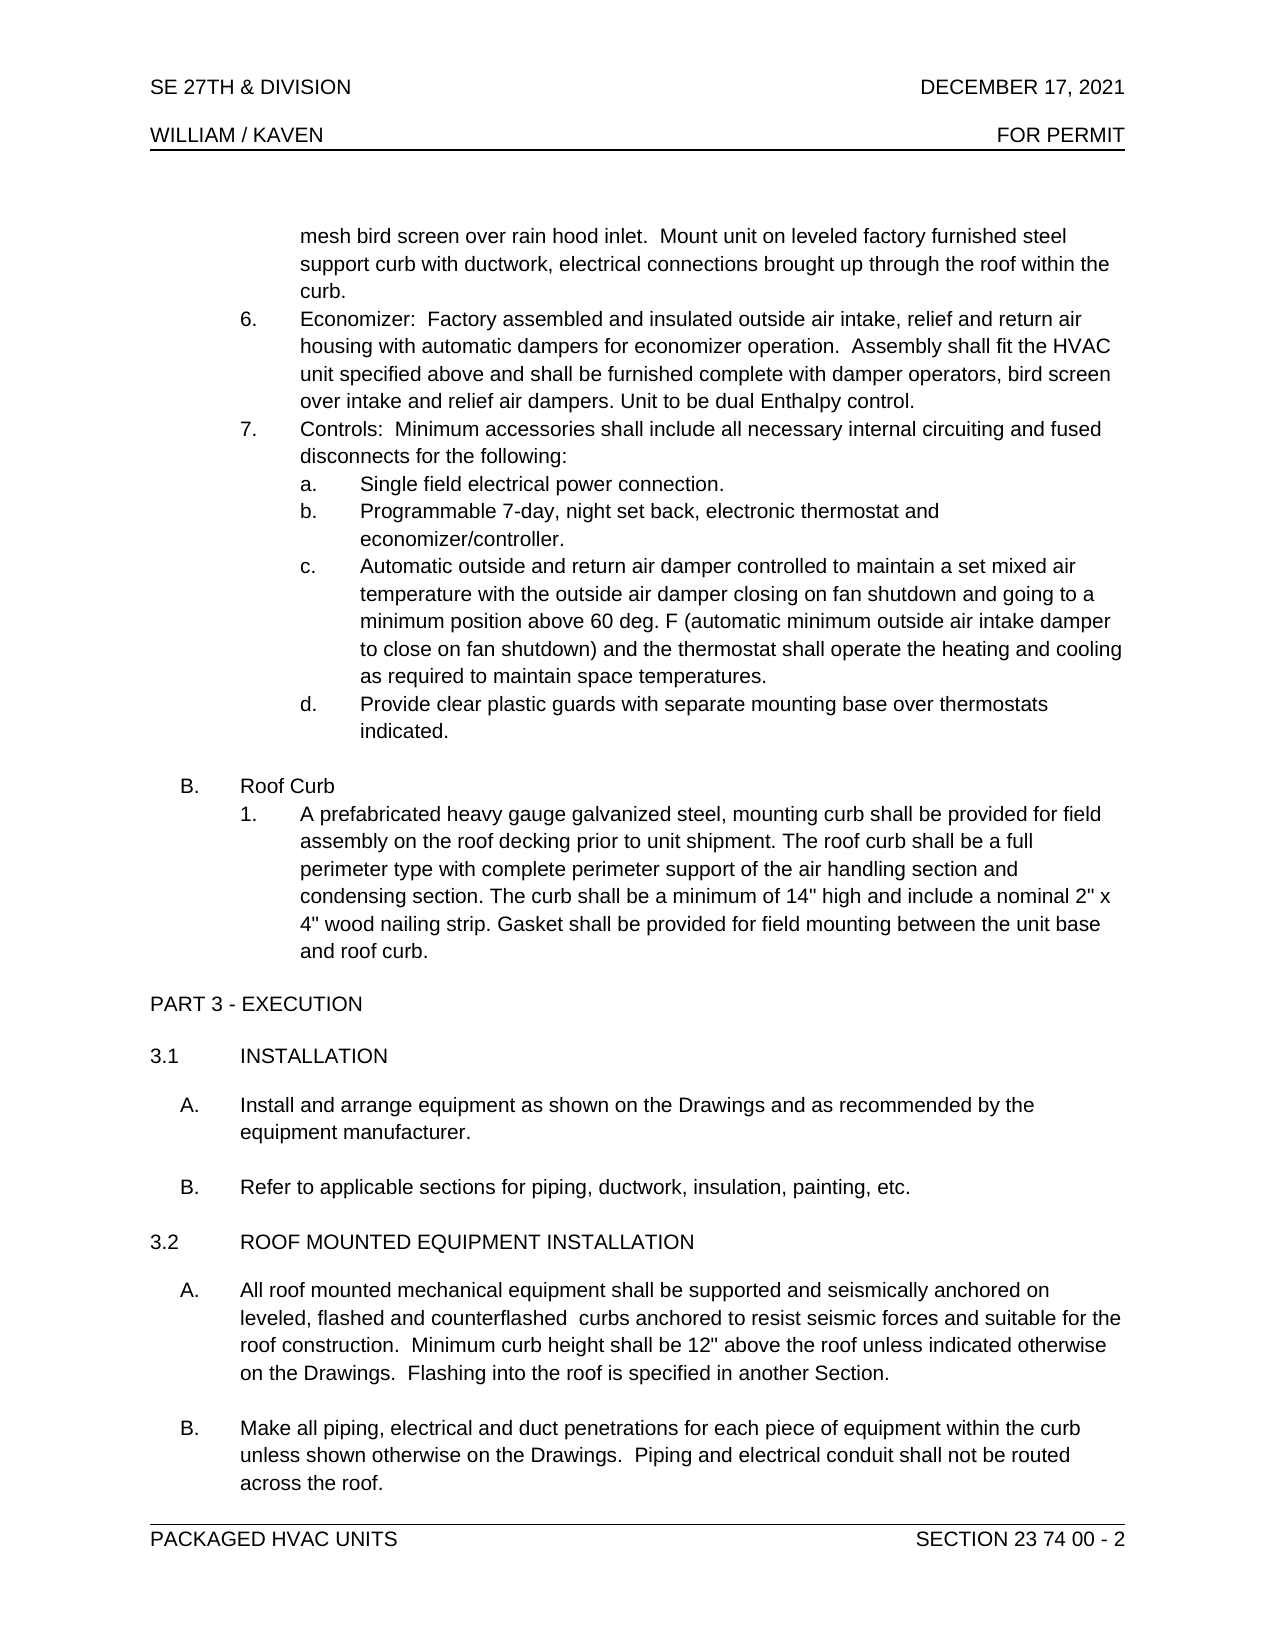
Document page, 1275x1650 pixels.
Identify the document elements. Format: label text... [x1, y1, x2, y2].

text B. Refer to applicable sections for piping, ductwork, insulation, painting, etc. [180, 1175, 1125, 1199]
text B. Roof Curb [180, 774, 1125, 798]
text d. Provide clear plastic guards with separate mounting base over thermostats indicated. [300, 692, 1125, 743]
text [240, 224, 1125, 303]
text A. Install and arrange equipment as shown on the Drawings and as recommended by the equipment manufacturer. [180, 1092, 1125, 1144]
text 3.2 ROOF MOUNTED EQUIPMENT INSTALLATION [150, 1230, 1125, 1254]
text 7. Controls: Minimum accessories shall include all necessary internal circuiting and fused disconnects for the following: [240, 417, 1125, 468]
text a. Single field electrical power connection. [300, 472, 1125, 496]
text 6. Economizer: Factory assembled and insulated outside air intake, relief and return air housing with automatic dampers for economizer operation. Assembly shall fit the HVAC unit specified above and shall be furnished complete with damper operators, bird screen over intake and relief air dampers. Unit to be dual Enthalpy control. [240, 307, 1125, 413]
subtitle PART 3 - EXECUTION [150, 992, 1125, 1016]
text 3.1 INSTALLATION [150, 1044, 1125, 1068]
text 1. A prefabricated heavy gauge galvanized steel, mounting curb shall be provided for field assembly on the roof decking prior to unit shipment. The roof curb shall be a full perimeter type with complete perimeter support of the air handling section and condensing section. The curb shall be a minimum of 14" high and include a nominal 2" x 4" wood nailing strip. Gasket shall be provided for field mounting between the unit base and roof curb. [240, 802, 1125, 963]
text c. Automatic outside and return air damper controlled to maintain a set mixed air temperature with the outside air damper closing on fan shutdown and going to a minimum position above 60 deg. F (automatic minimum outside air intake damper to close on fan shutdown) and the thermostat shall operate the heating and cooling as required to maintain space temperatures. [300, 554, 1125, 688]
text b. Programmable 7-day, night set back, electronic thermostat and economizer/controller. [300, 499, 1125, 551]
text A. All roof mounted mechanical equipment shall be supported and seismically anchored on leveled, flashed and counterflashed curbs anchored to resist seismic forces and suitable for the roof construction. Minimum curb height shall be 12" above the roof unless indicated otherwise on the Drawings. Flashing into the roof is specified in another Section. [180, 1278, 1125, 1385]
text B. Make all piping, electrical and duct penetrations for each piece of equipment within the curb unless shown otherwise on the Drawings. Piping and electrical conduit shall not be routed across the roof. [180, 1416, 1125, 1495]
